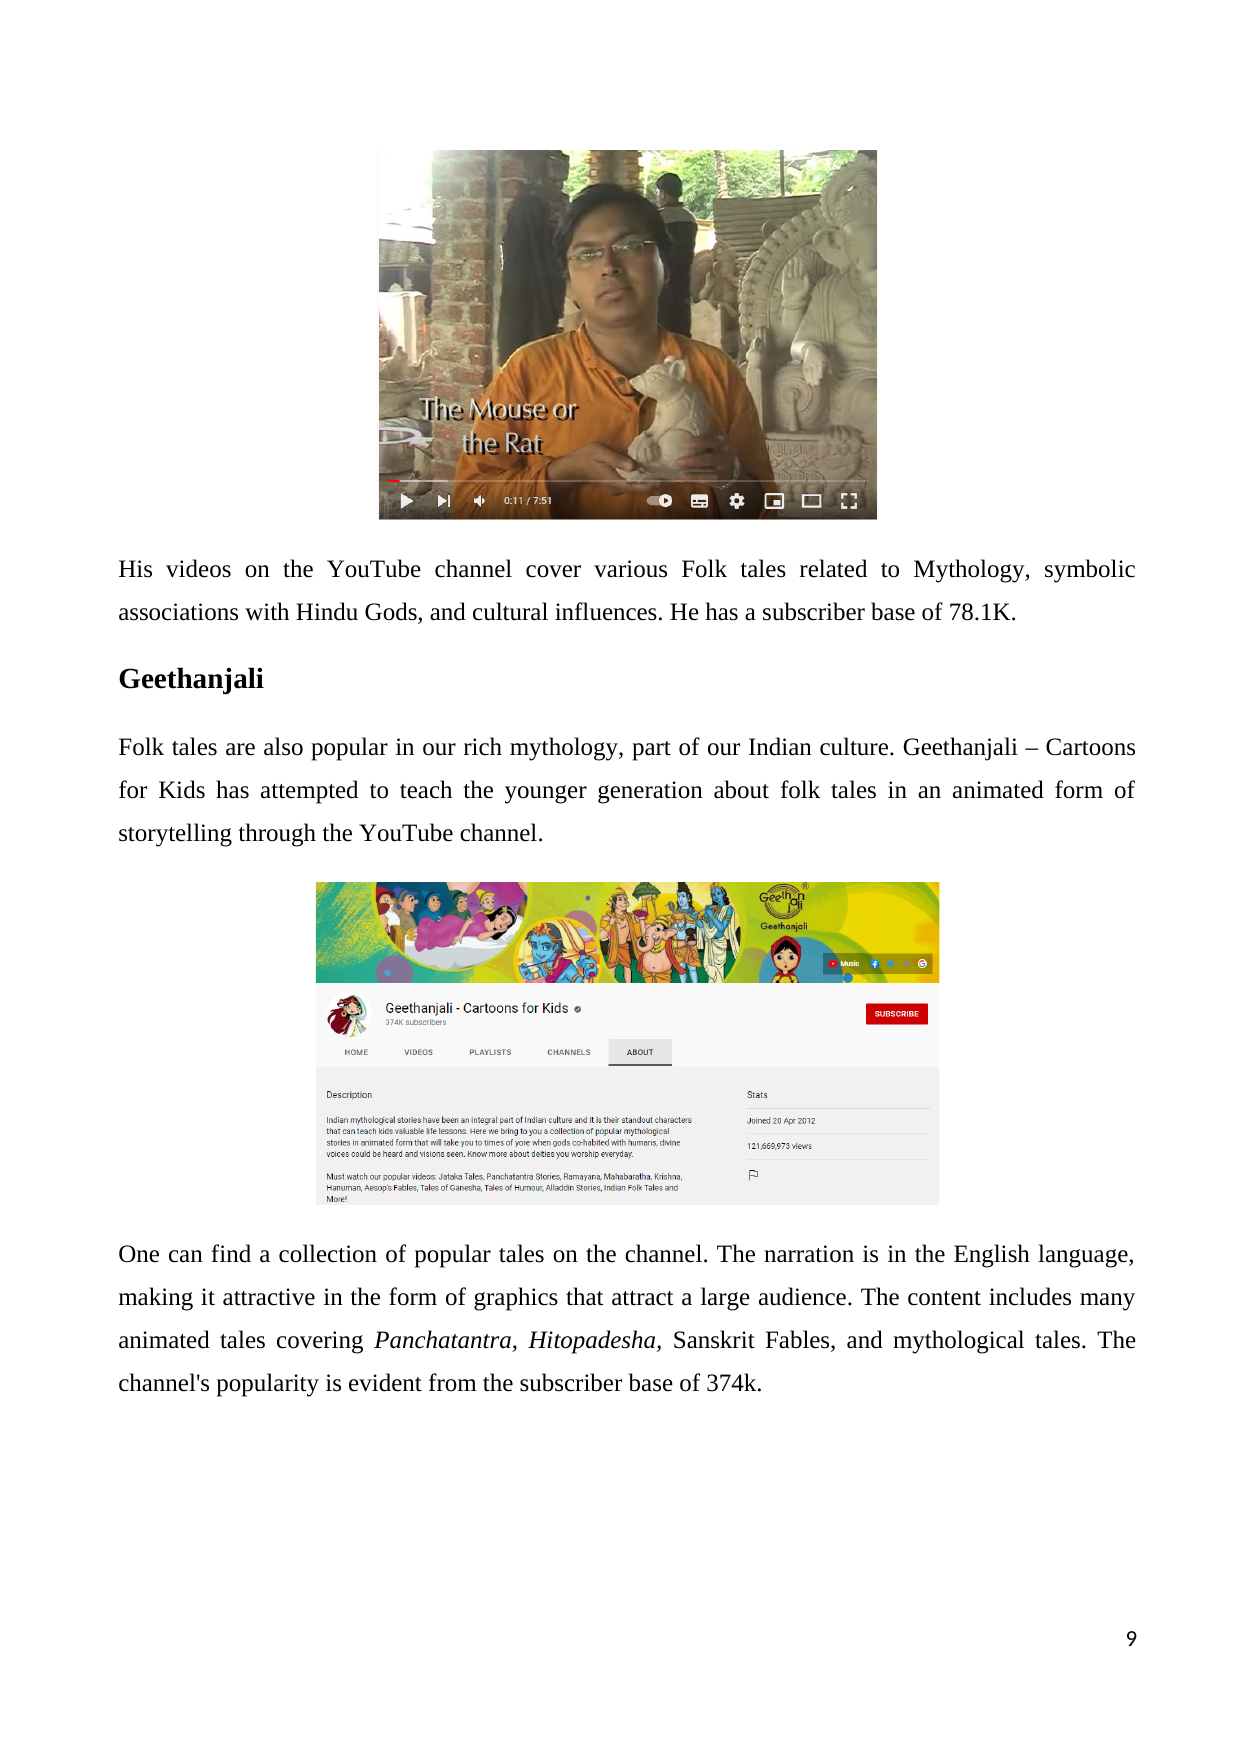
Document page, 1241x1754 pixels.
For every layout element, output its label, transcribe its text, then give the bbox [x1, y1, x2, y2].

text Folk tales are also popular in our rich mythology, part of our Indian culture. Geethanjali – Cartoons for Kids has attempted to teach the younger generation about folk tales in an animated form of storytelling through the YouTube channel. [118, 732, 1137, 847]
picture [315, 882, 940, 1205]
text Geethanjali [118, 661, 1137, 695]
picture [376, 150, 879, 520]
text His videos on the YouTube channel cover various Folk tales related to Mythology, symbolic associations with Hindu Gods, and cultural influences. He has a subscriber base of 78.1K. [118, 554, 1137, 626]
text One can find a collection of popular tales on the channel. The narration is in the English language, making it attractive in the form of graphics that attract a large audience. The content includes many animated tales covering Panchatantra, Hitopadesha, Sanskrit Fables, and mythological tales. The channel's popularity is evident from the subscriber base of 374k. [118, 1239, 1137, 1397]
